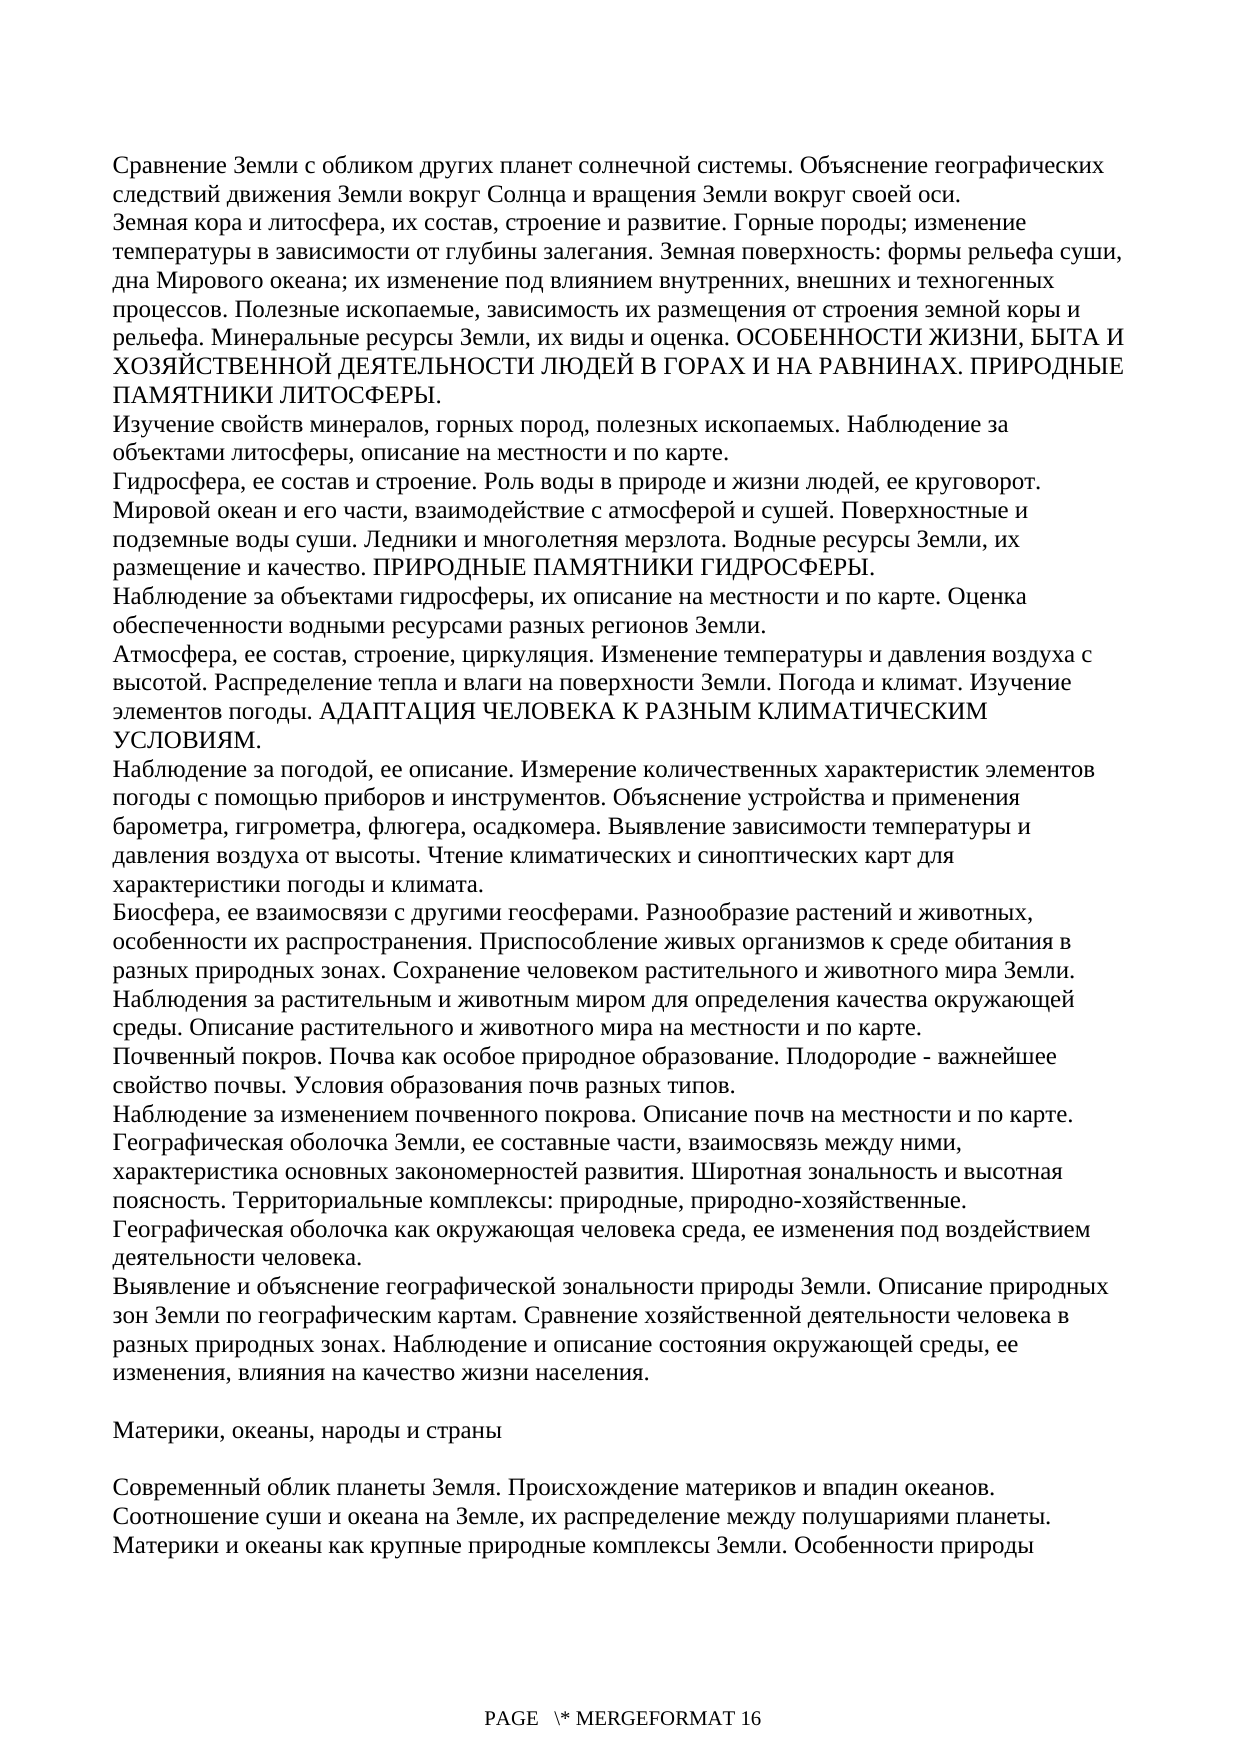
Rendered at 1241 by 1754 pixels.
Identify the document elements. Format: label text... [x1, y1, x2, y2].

text Земная кора и литосфера, их состав, строение и развитие. Горные породы; изменение температуры в зависимости от глубины залегания. Земная поверхность: формы рельефа суши, дна Мирового океана; их изменение под влиянием внутренних, внешних и техногенных процессов. Полезные ископаемые, зависимость их размещения от строения земной коры и рельефа. Минеральные ресурсы Земли, их виды и оценка. ОСОБЕННОСТИ ЖИЗНИ, БЫТА И ХОЗЯЙСТВЕННОЙ ДЕЯТЕЛЬНОСТИ ЛЮДЕЙ В ГОРАХ И НА РАВНИНАХ. ПРИРОДНЫЕ ПАМЯТНИКИ ЛИТОСФЕРЫ. [112, 207, 1128, 409]
text Сравнение Земли с обликом других планет солнечной системы. Объяснение географических следствий движения Земли вокруг Солнца и вращения Земли вокруг своей оси. [112, 150, 1128, 207]
text Наблюдения за растительным и животным миром для определения качества окружающей среды. Описание растительного и животного мира на местности и по карте. [112, 984, 1128, 1041]
text Почвенный покров. Почва как особое природное образование. Плодородие - важнейшее свойство почвы. Условия образования почв разных типов. [112, 1041, 1128, 1099]
text Географическая оболочка Земли, ее составные части, взаимосвязь между ними, характеристика основных закономерностей развития. Широтная зональность и высотная поясность. Территориальные комплексы: природные, природно-хозяйственные. Географическая оболочка как окружающая человека среда, ее изменения под воздействием деятельности человека. [112, 1127, 1128, 1271]
text Гидросфера, ее состав и строение. Роль воды в природе и жизни людей, ее круговорот. Мировой океан и его части, взаимодействие с атмосферой и сушей. Поверхностные и подземные воды суши. Ледники и многолетняя мерзлота. Водные ресурсы Земли, их размещение и качество. ПРИРОДНЫЕ ПАМЯТНИКИ ГИДРОСФЕРЫ. [112, 466, 1128, 581]
text Наблюдение за объектами гидросферы, их описание на местности и по карте. Оценка обеспеченности водными ресурсами разных регионов Земли. [112, 581, 1128, 639]
text Изучение свойств минералов, горных пород, полезных ископаемых. Наблюдение за объектами литосферы, описание на местности и по карте. [112, 409, 1128, 466]
text Выявление и объяснение географической зональности природы Земли. Описание природных зон Земли по географическим картам. Сравнение хозяйственной деятельности человека в разных природных зонах. Наблюдение и описание состояния окружающей среды, ее изменения, влияния на качество жизни населения. [112, 1271, 1128, 1386]
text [112, 1472, 1128, 1559]
text Атмосфера, ее состав, строение, циркуляция. Изменение температуры и давления воздуха с высотой. Распределение тепла и влаги на поверхности Земли. Погода и климат. Изучение элементов погоды. АДАПТАЦИЯ ЧЕЛОВЕКА К РАЗНЫМ КЛИМАТИЧЕСКИМ УСЛОВИЯМ. [112, 639, 1128, 754]
text Материки, океаны, народы и страны [112, 1415, 1128, 1444]
text Наблюдение за погодой, ее описание. Измерение количественных характеристик элементов погоды с помощью приборов и инструментов. Объяснение устройства и применения барометра, гигрометра, флюгера, осадкомера. Выявление зависимости температуры и давления воздуха от высоты. Чтение климатических и синоптических карт для характеристики погоды и климата. [112, 754, 1128, 897]
text Наблюдение за изменением почвенного покрова. Описание почв на местности и по карте. [112, 1099, 1128, 1127]
text Биосфера, ее взаимосвязи с другими геосферами. Разнообразие растений и животных, особенности их распространения. Приспособление живых организмов к среде обитания в разных природных зонах. Сохранение человеком растительного и животного мира Земли. [112, 897, 1128, 984]
